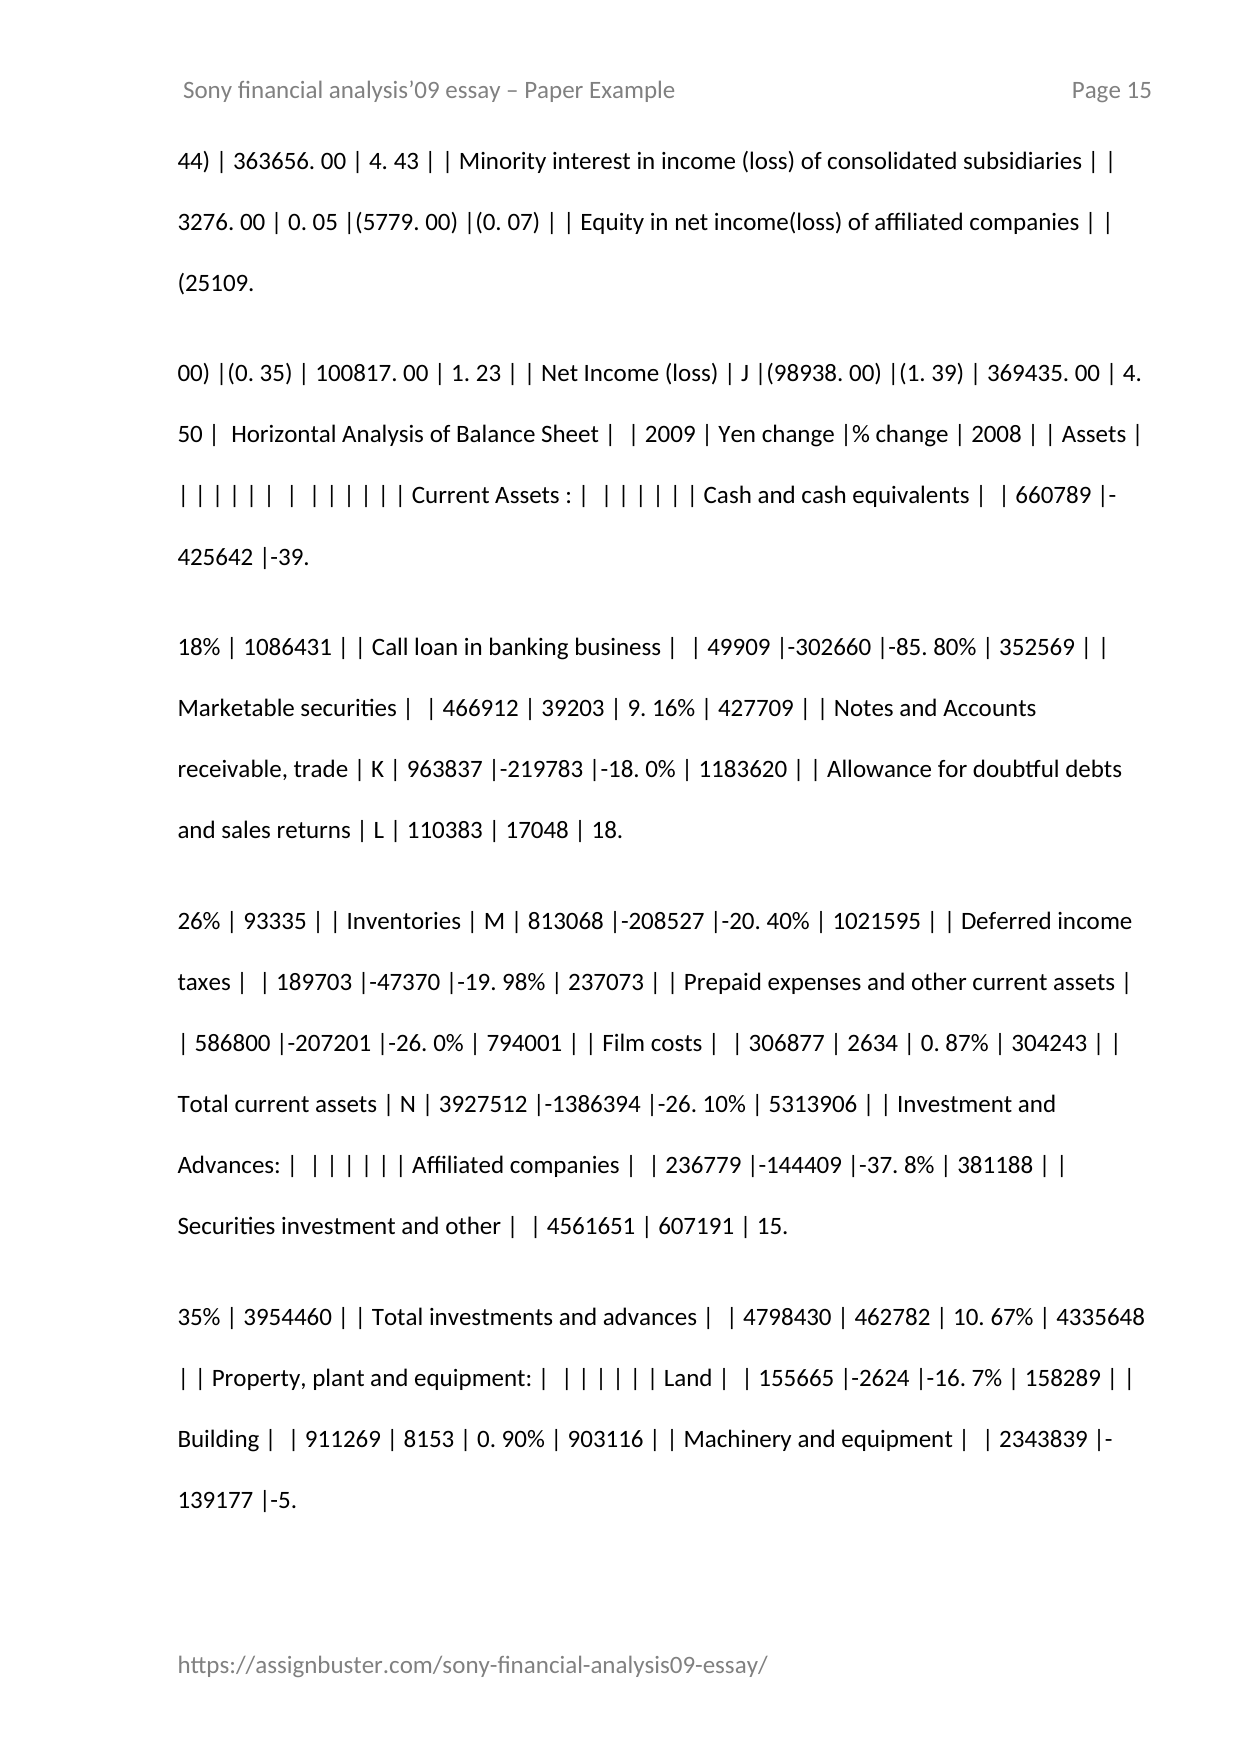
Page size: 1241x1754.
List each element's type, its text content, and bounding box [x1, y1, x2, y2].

text 00) |(0. 35) | 100817. 00 | 1. 23 | | Net Income (loss) | J |(98938. 00) |(1. 39) | 369435. 00 | 4. 50 | Horizontal Analysis of Balance Sheet | | 2009 | Yen change |% change | 2008 | | Assets | | | | | | | | | | | | | | Current Assets : | | | | | | | Cash and cash equivalents | | 660789 |-425642 |-39. [177, 358, 1152, 571]
text 18% | 1086431 | | Call loan in banking business | | 49909 |-302660 |-85. 80% | 352569 | | Marketable securities | | 466912 | 39203 | 9. 16% | 427709 | | Notes and Accounts receivable, trade | K | 963837 |-219783 |-18. 0% | 1183620 | | Allowance for doubtful debts and sales returns | L | 110383 | 17048 | 18. [177, 631, 1152, 845]
text 35% | 3954460 | | Total investments and advances | | 4798430 | 462782 | 10. 67% | 4335648 | | Property, plant and equipment: | | | | | | | Land | | 155665 |-2624 |-16. 7% | 158289 | | Building | | 911269 | 8153 | 0. 90% | 903116 | | Machinery and equipment | | 2343839 |-139177 |-5. [177, 1301, 1152, 1514]
text 26% | 93335 | | Inventories | M | 813068 |-208527 |-20. 40% | 1021595 | | Deferred income taxes | | 189703 |-47370 |-19. 98% | 237073 | | Prepaid expenses and other current assets | | 586800 |-207201 |-26. 0% | 794001 | | Film costs | | 306877 | 2634 | 0. 87% | 304243 | | Total current assets | N | 3927512 |-1386394 |-26. 10% | 5313906 | | Investment and Advances: | | | | | | | Affiliated companies | | 236779 |-144409 |-37. 8% | 381188 | | Securities investment and other | | 4561651 | 607191 | 15. [177, 905, 1152, 1241]
text 44) | 363656. 00 | 4. 43 | | Minority interest in income (loss) of consolidated subsidiaries | | 3276. 00 | 0. 05 |(5779. 00) |(0. 07) | | Equity in net income(loss) of affiliated companies | |(25109. [177, 145, 1152, 298]
